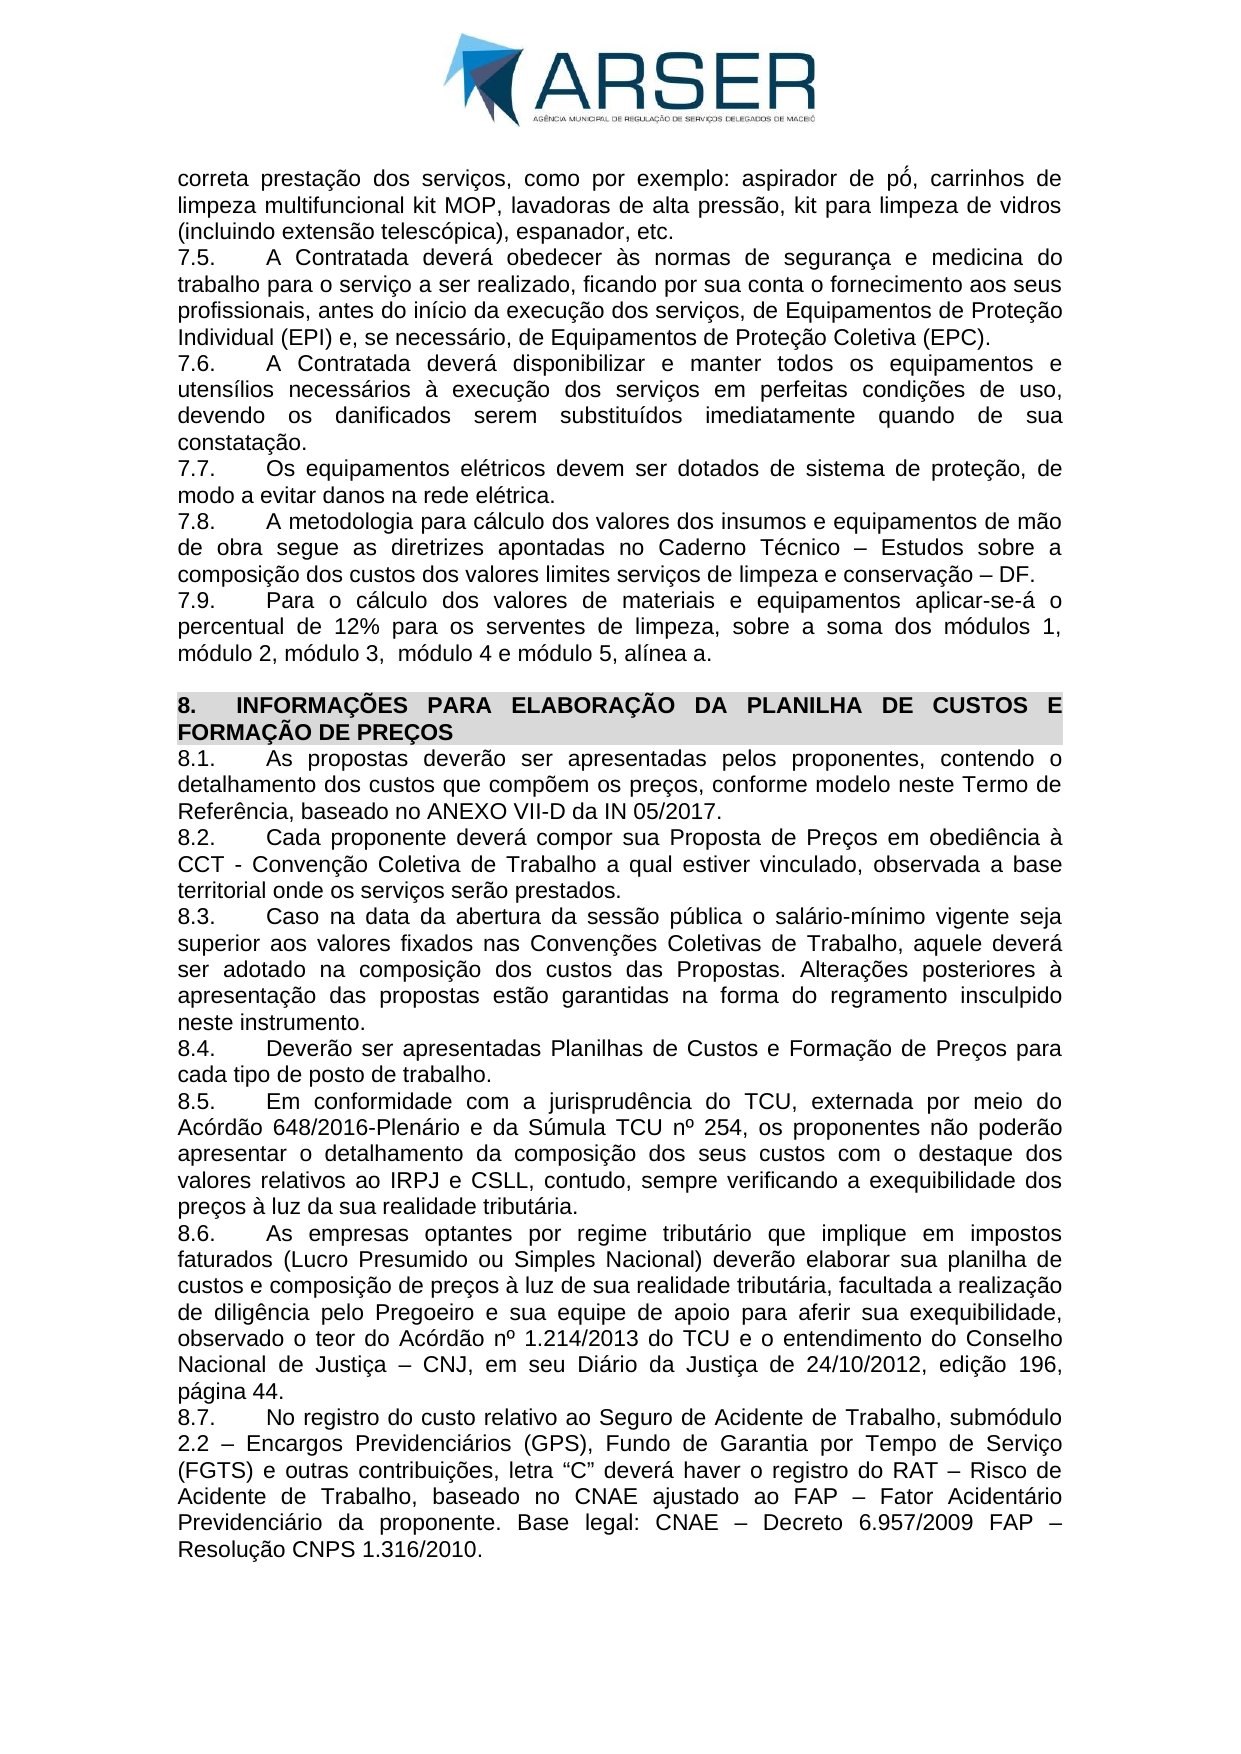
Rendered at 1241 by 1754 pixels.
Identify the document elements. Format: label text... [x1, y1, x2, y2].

list Em conformidade com a jurisprudência do TCU, externada por meio do Acórdão 648/2016-Plenário e da Súmula TCU nº 254, os proponentes não poderão apresentar o detalhamento da composição dos seus custos com o destaque dos valores relativos ao IRPJ e CSLL, contudo, sempre verificando a exequibilidade dos preços à luz da sua realidade tributária. [177, 1088, 1063, 1219]
list Para o cálculo dos valores de materiais e equipamentos aplicar-se-á o percentual de 12% para os serventes de limpeza, sobre a soma dos módulos 1, módulo 2, módulo 3, módulo 4 e módulo 5, alínea a. [177, 587, 1063, 666]
list Cada proponente deverá compor sua Proposta de Preços em obediência à CCT - Convenção Coletiva de Trabalho a qual estiver vinculado, observada a base territorial onde os serviços serão prestados. [177, 824, 1063, 903]
list As empresas optantes por regime tributário que implique em impostos faturados (Lucro Presumido ou Simples Nacional) deverão elaborar sua planilha de custos e composição de preços à luz de sua realidade tributária, facultada a realização de diligência pelo Pregoeiro e sua equipe de apoio para aferir sua exequibilidade, observado o teor do Acórdão nº 1.214/2013 do TCU e o entendimento do Conselho Nacional de Justiça – CNJ, em seu Diário da Justiça de 24/10/2012, edição 196, página 44. [177, 1219, 1063, 1404]
picture [808, 71, 815, 94]
list Deverão ser apresentadas Planilhas de Custos e Formação de Preços para cada tipo de posto de trabalho. [177, 1035, 1063, 1088]
list Os equipamentos elétricos devem ser dotados de sistema de proteção, de modo a evitar danos na rede elétrica. [177, 455, 1063, 508]
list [177, 165, 1063, 244]
list INFORMAÇÕES PARA ELABORAÇÃO DA PLANILHA DE CUSTOS E FORMAÇÃO DE PREÇOS [177, 692, 1063, 745]
picture [443, 33, 815, 127]
list A Contratada deverá obedecer às normas de segurança e medicina do trabalho para o serviço a ser realizado, ficando por sua conta o fornecimento aos seus profissionais, antes do início da execução dos serviços, de Equipamentos de Proteção Individual (EPI) e, se necessário, de Equipamentos de Proteção Coletiva (EPC). [177, 244, 1063, 350]
list A metodologia para cálculo dos valores dos insumos e equipamentos de mão de obra segue as diretrizes apontadas no Caderno Técnico – Estudos sobre a composição dos custos dos valores limites serviços de limpeza e conservação – DF. [177, 508, 1063, 587]
list As propostas deverão ser apresentadas pelos proponentes, contendo o detalhamento dos custos que compõem os preços, conforme modelo neste Termo de Referência, baseado no ANEXO VII-D da IN 05/2017. [177, 745, 1063, 824]
list A Contratada deverá disponibilizar e manter todos os equipamentos e utensílios necessários à execução dos serviços em perfeitas condições de uso, devendo os danificados serem substituídos imediatamente quando de sua constatação. [177, 350, 1063, 455]
list No registro do custo relativo ao Seguro de Acidente de Trabalho, submódulo 2.2 – Encargos Previdenciários (GPS), Fundo de Garantia por Tempo de Serviço (FGTS) e outras contribuições, letra “C” deverá haver o registro do RAT – Risco de Acidente de Trabalho, baseado no CNAE ajustado ao FAP – Fator Acidentário Previdenciário da proponente. Base legal: CNAE – Decreto 6.957/2009 FAP – Resolução CNPS 1.316/2010. [177, 1404, 1063, 1562]
list Caso na data da abertura da sessão pública o salário-mínimo vigente seja superior aos valores fixados nas Convenções Coletivas de Trabalho, aquele deverá ser adotado na composição dos custos das Propostas. Alterações posteriores à apresentação das propostas estão garantidas na forma do regramento insculpido neste instrumento. [177, 903, 1063, 1035]
